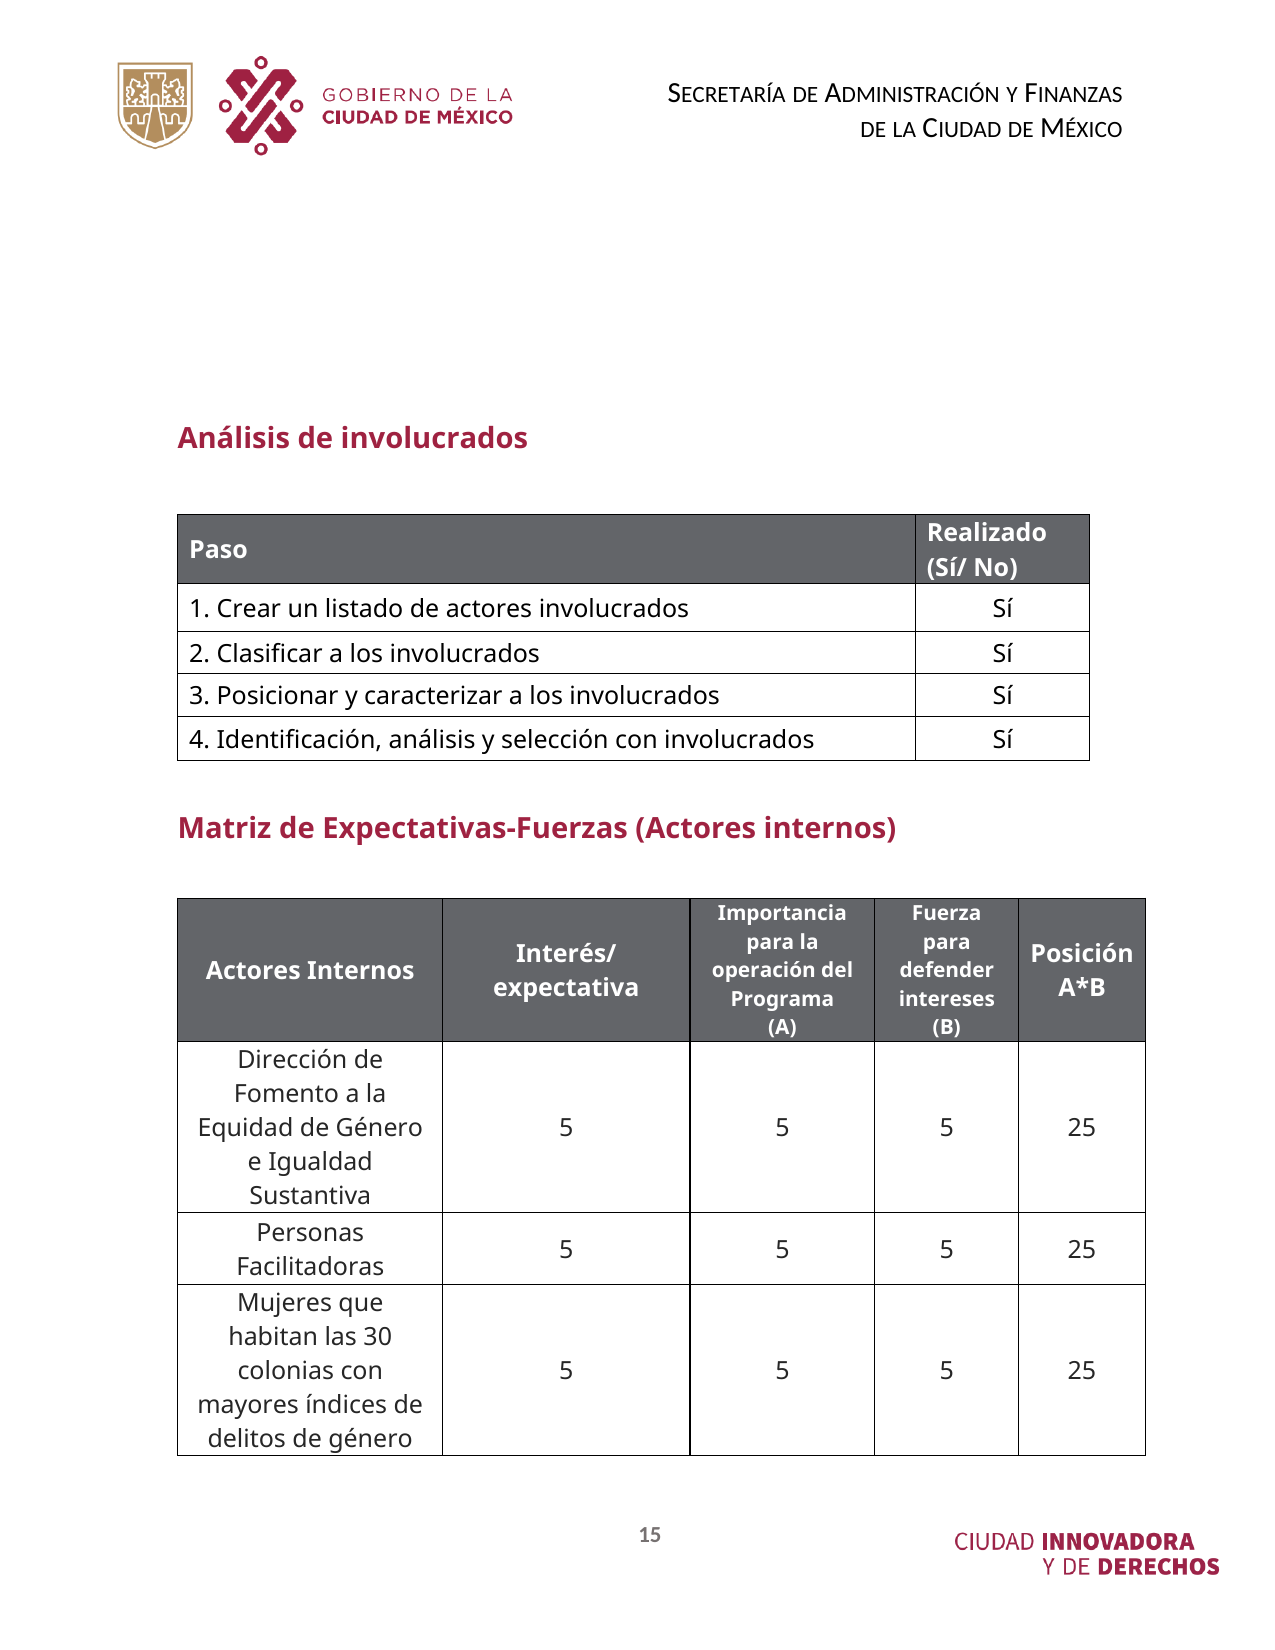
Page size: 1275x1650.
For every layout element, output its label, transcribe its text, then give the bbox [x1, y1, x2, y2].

subtitle Análisis de involucrados [177, 418, 1122, 457]
table_cell 25 [1019, 1213, 1145, 1284]
table_cell 5 [875, 1042, 1018, 1212]
table_cell Mujeres que habitan las 30 colonias con mayores índices de delitos de género [178, 1285, 442, 1455]
table_header Paso [178, 515, 915, 583]
table_header Interés/expectativa [443, 899, 689, 1041]
table_cell 5 [443, 1213, 689, 1284]
table_header Fuerza para defender intereses (B) [875, 899, 1018, 1041]
table_cell 4. Identificación, análisis y selección con involucrados [178, 717, 915, 760]
table_cell 5 [875, 1213, 1018, 1284]
table_header Realizado (Sí/ No) [916, 515, 1089, 583]
table_header Importancia para la operación del Programa (A) [691, 899, 874, 1041]
picture [88, 51, 528, 161]
table_cell Sí [916, 674, 1089, 716]
table_cell 2. Clasificar a los involucrados [178, 632, 915, 672]
table_cell Dirección de Fomento a la Equidad de Género e Igualdad Sustantiva [178, 1042, 442, 1212]
table_header Posición A*B [1019, 899, 1145, 1041]
table_cell 5 [691, 1285, 874, 1455]
table_cell Sí [916, 717, 1089, 760]
table_cell 5 [691, 1213, 874, 1284]
table_cell 25 [1019, 1285, 1145, 1455]
table_cell Personas Facilitadoras [178, 1213, 442, 1284]
table_cell 25 [1019, 1042, 1145, 1212]
table_cell 5 [443, 1042, 689, 1212]
table_header Actores Internos [178, 899, 442, 1041]
table_cell 5 [443, 1285, 689, 1455]
table_cell 5 [691, 1042, 874, 1212]
table_cell 1. Crear un listado de actores involucrados [178, 584, 915, 631]
picture [933, 1512, 1235, 1599]
subtitle Matriz de Expectativas-Fuerzas (Actores internos) [177, 808, 1122, 847]
table_cell 5 [875, 1285, 1018, 1455]
table_cell 3. Posicionar y caracterizar a los involucrados [178, 674, 915, 716]
table_cell Sí [916, 584, 1089, 631]
table_cell Sí [916, 632, 1089, 672]
